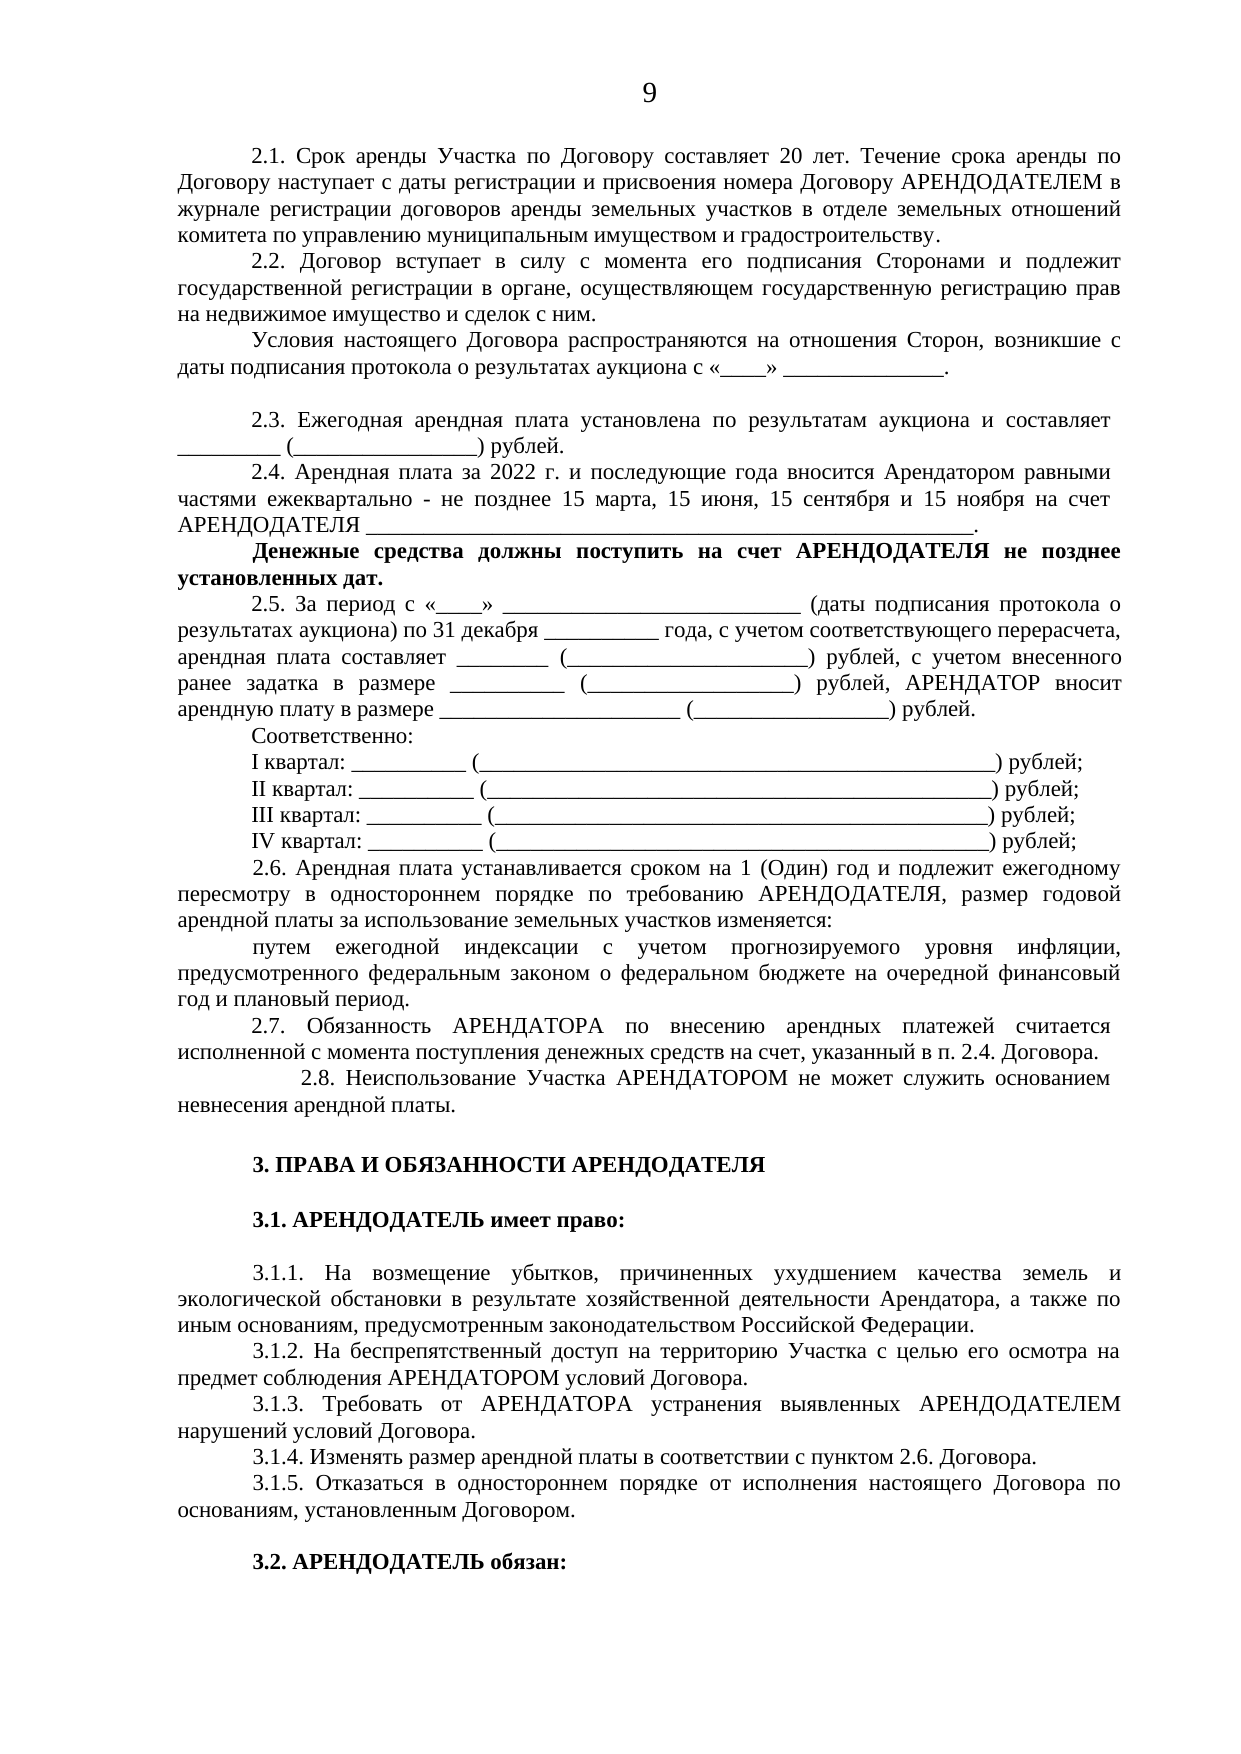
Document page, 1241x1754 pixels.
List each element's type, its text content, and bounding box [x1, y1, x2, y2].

text 2.4. Арендная плата за 2022 г. и последующие года вносится Арендатором равными частями ежеквартально - не позднее 15 марта, 15 июня, 15 сентября и 15 ноября на счет АРЕНДОДАТЕЛЯ _____________________________________________________. [177, 458, 1112, 537]
text Денежные средства должны поступить на счет АРЕНДОДАТЕЛЯ не позднее установленных дат. [177, 537, 1122, 590]
text 3.1.3. Требовать от АРЕНДАТОРА устранения выявленных АРЕНДОДАТЕЛЕМ нарушений условий Договора. [177, 1390, 1122, 1443]
text 3.1.2. На беспрепятственный доступ на территорию Участка с целью его осмотра на предмет соблюдения АРЕНДАТОРОМ условий Договора. [177, 1338, 1122, 1390]
text 2.5. За период с «____» __________________________ (даты подписания протокола о результатах аукциона) по 31 декабря __________ года, с учетом соответствующего перерасчета, арендная плата составляет ________ (_____________________) рублей, с учетом внесенного ранее задатка в размере __________ (__________________) рублей, АРЕНДАТОР вносит арендную плату в размере _____________________ (_________________) рублей. [177, 590, 1122, 722]
text 3.1.1. На возмещение убытков, причиненных ухудшением качества земель и экологической обстановки в результате хозяйственной деятельности Арендатора, а также по иным основаниям, предусмотренным законодательством Российской Федерации. [177, 1258, 1122, 1338]
text II квартал: __________ (____________________________________________) рублей; [177, 774, 1112, 801]
text 2.3. Ежегодная арендная плата установлена по результатам аукциона и составляет _________ (________________) рублей. [177, 406, 1112, 458]
text 3.1.5. Отказаться в одностороннем порядке от исполнения настоящего Договора по основаниям, установленным Договором. [177, 1469, 1122, 1522]
text 2.7. Обязанность АРЕНДАТОРА по внесению арендных платежей считается исполненной с момента поступления денежных средств на счет, указанный в п. 2.4. Договора. [177, 1012, 1112, 1064]
text 3.1.4. Изменять размер арендной платы в соответствии с пунктом 2.6. Договора. [177, 1443, 1131, 1469]
text путем ежегодной индексации с учетом прогнозируемого уровня инфляции, предусмотренного федеральным законом о федеральном бюджете на очередной финансовый год и плановый период. [177, 933, 1122, 1012]
text 2.8. Неиспользование Участка АРЕНДАТОРОМ не может служить основанием невнесения арендной платы. [177, 1064, 1112, 1117]
text III квартал: __________ (___________________________________________) рублей; [177, 801, 1112, 827]
text I квартал: __________ (_____________________________________________) рублей; [177, 748, 1112, 774]
text 3.1. АРЕНДОДАТЕЛЬ имеет право: [177, 1206, 1131, 1232]
text Соответственно: [177, 722, 1112, 748]
text Условия настоящего Договора распространяются на отношения Сторон, возникшие с даты подписания протокола о результатах аукциона с «____» ______________. [177, 327, 1122, 379]
text 3. ПРАВА И ОБЯЗАННОСТИ АРЕНДОДАТЕЛЯ [177, 1151, 1131, 1177]
text IV квартал: __________ (___________________________________________) рублей; [177, 827, 1112, 854]
text 2.6. Арендная плата устанавливается сроком на 1 (Один) год и подлежит ежегодному пересмотру в одностороннем порядке по требованию АРЕНДОДАТЕЛЯ, размер годовой арендной платы за использование земельных участков изменяется: [177, 854, 1122, 933]
text 2.2. Договор вступает в силу с момента его подписания Сторонами и подлежит государственной регистрации в органе, осуществляющем государственную регистрацию прав на недвижимое имущество и сделок с ним. [177, 247, 1122, 327]
text 2.1. Срок аренды Участка по Договору составляет 20 лет. Течение срока аренды по Договору наступает с даты регистрации и присвоения номера Договору АРЕНДОДАТЕЛЕМ в журнале регистрации договоров аренды земельных участков в отделе земельных отношений комитета по управлению муниципальным имуществом и градостроительству. [177, 142, 1122, 247]
text 3.2. АРЕНДОДАТЕЛЬ обязан: [177, 1548, 1131, 1575]
